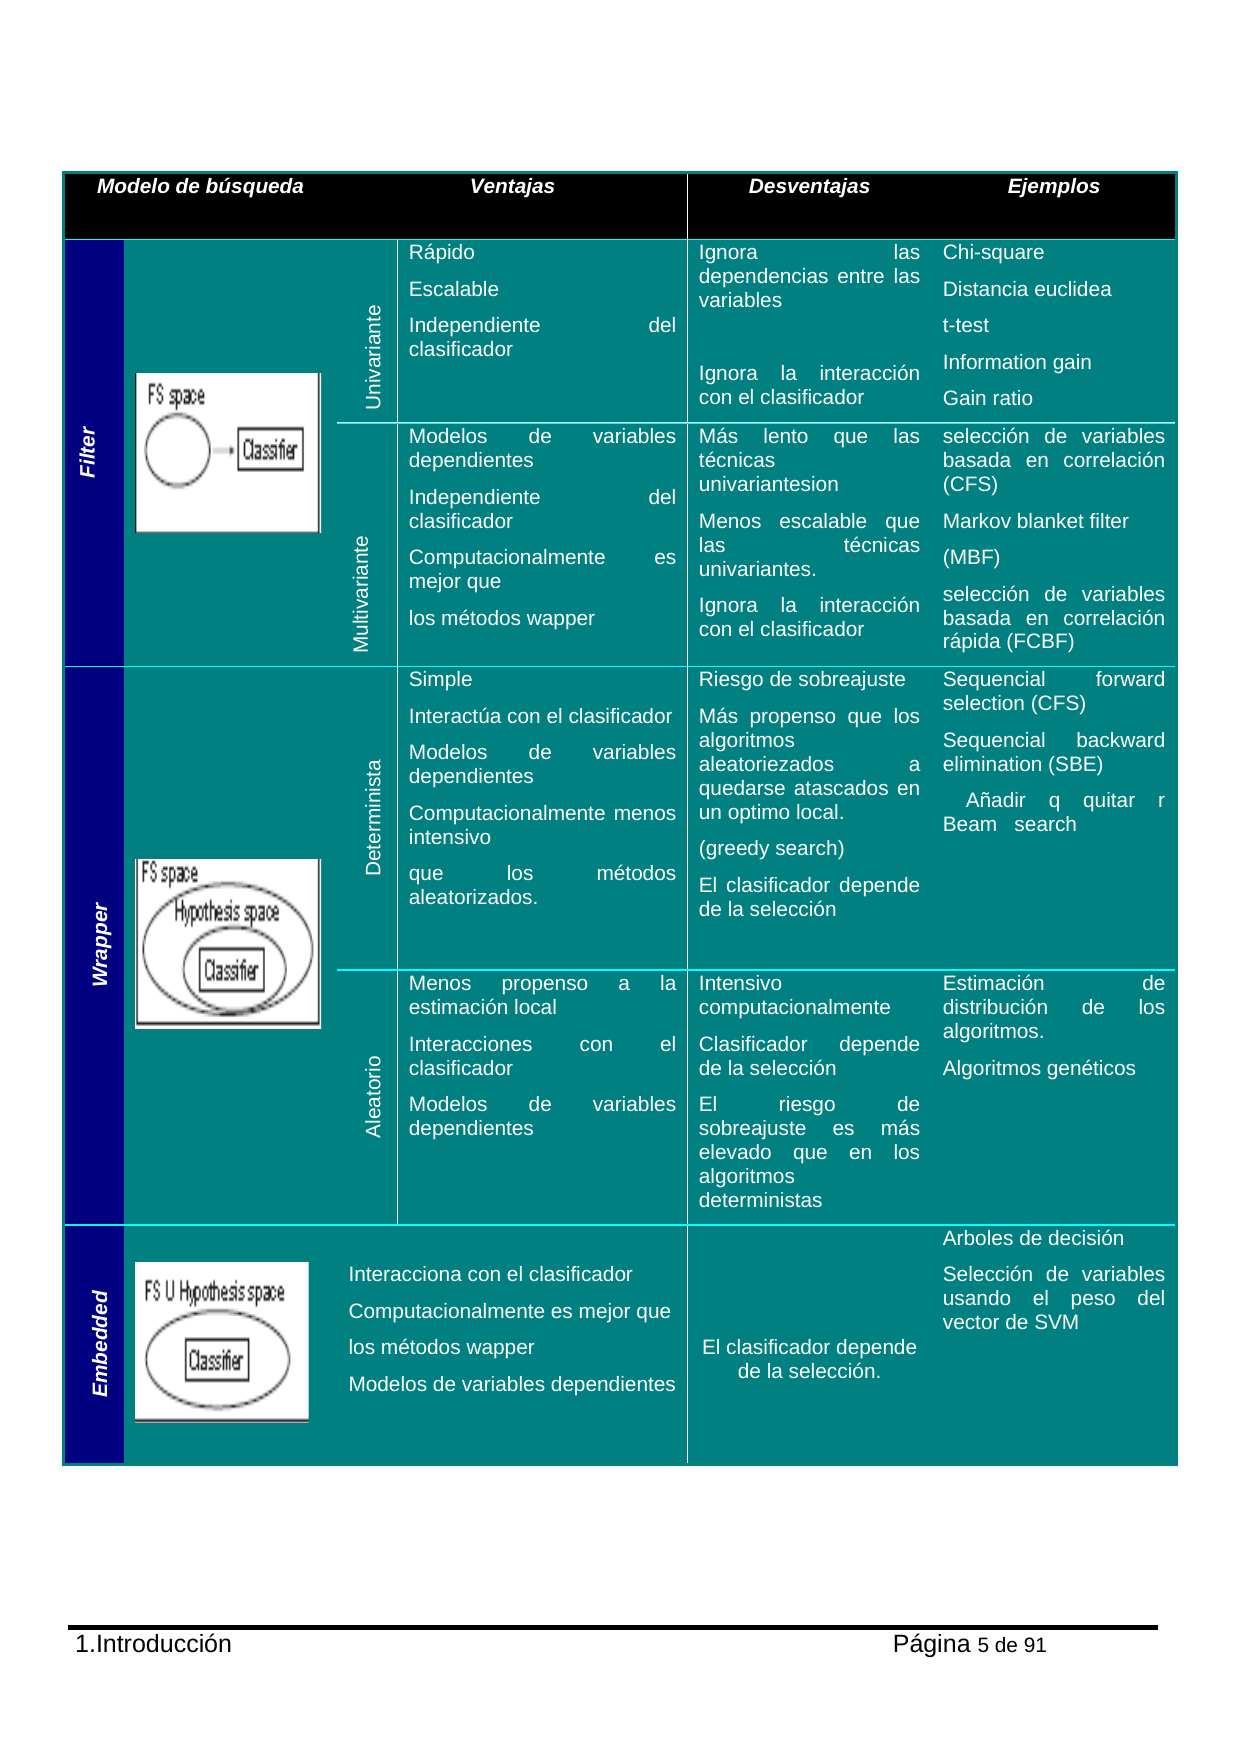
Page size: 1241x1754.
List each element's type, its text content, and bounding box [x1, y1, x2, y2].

table_cell Embedded [65, 1226, 124, 1463]
table_cell Modelos de variables dependientes Independiente del clasificador Computacionalmente es mejor que los métodos wapper [398, 424, 687, 666]
table_cell Intensivo computacionalmente Clasificador depende de la selección El riesgo de sobreajuste es más elevado que en los algoritmos deterministas [688, 971, 931, 1224]
table_cell Multivariante [337, 424, 397, 666]
table_header Ejemplos [931, 174, 1175, 239]
table_cell Más lento que las técnicas univariantesion Menos escalable que las técnicas univariantes. Ignora la interacción con el clasificador [688, 424, 931, 666]
table_cell Rápido Escalable Independiente del clasificador [398, 240, 687, 422]
table_cell Ignora las dependencias entre las variables Ignora la interacción con el clasificador [688, 240, 931, 422]
table_cell [124, 667, 337, 1224]
table_cell Chi-square Distancia euclidea t-test Information gain Gain ratio [931, 240, 1175, 422]
table_cell selección de variables basada en correlación (CFS) Markov blanket filter (MBF) selección de variables basada en correlación rápida (FCBF) [931, 424, 1175, 666]
table_header Modelo de búsqueda [65, 174, 337, 239]
table_cell [124, 240, 337, 666]
table_cell Menos propenso a la estimación local Interacciones con el clasificador Modelos de variables dependientes [398, 971, 687, 1224]
table_header Ventajas [337, 174, 687, 239]
table_cell El clasificador depende de la selección. [688, 1226, 931, 1463]
table_cell Arboles de decisión Selección de variables usando el peso del vector de SVM [931, 1226, 1175, 1463]
table_cell Sequencial forward selection (CFS) Sequencial backward elimination (SBE) Añadir q quitar r Beam search [931, 667, 1175, 969]
table_cell Estimación de distribución de los algoritmos. Algoritmos genéticos [931, 971, 1175, 1224]
table_cell Interacciona con el clasificador Computacionalmente es mejor que los métodos wapper Modelos de variables dependientes [337, 1226, 687, 1463]
table_cell Determinista [337, 667, 397, 969]
table_cell Aleatorio [337, 971, 397, 1224]
table_header Desventajas [688, 174, 931, 239]
table_cell Simple Interactúa con el clasificador Modelos de variables dependientes Computacionalmente menos intensivo que los métodos aleatorizados. [398, 667, 687, 969]
table_cell Univariante [337, 240, 397, 422]
table_cell Filter [65, 240, 124, 666]
table_cell Riesgo de sobreajuste Más propenso que los algoritmos aleatoriezados a quedarse atascados en un optimo local. (greedy search) El clasificador depende de la selección [688, 667, 931, 969]
table_cell Wrapper [65, 667, 124, 1224]
table_cell [124, 1226, 337, 1463]
